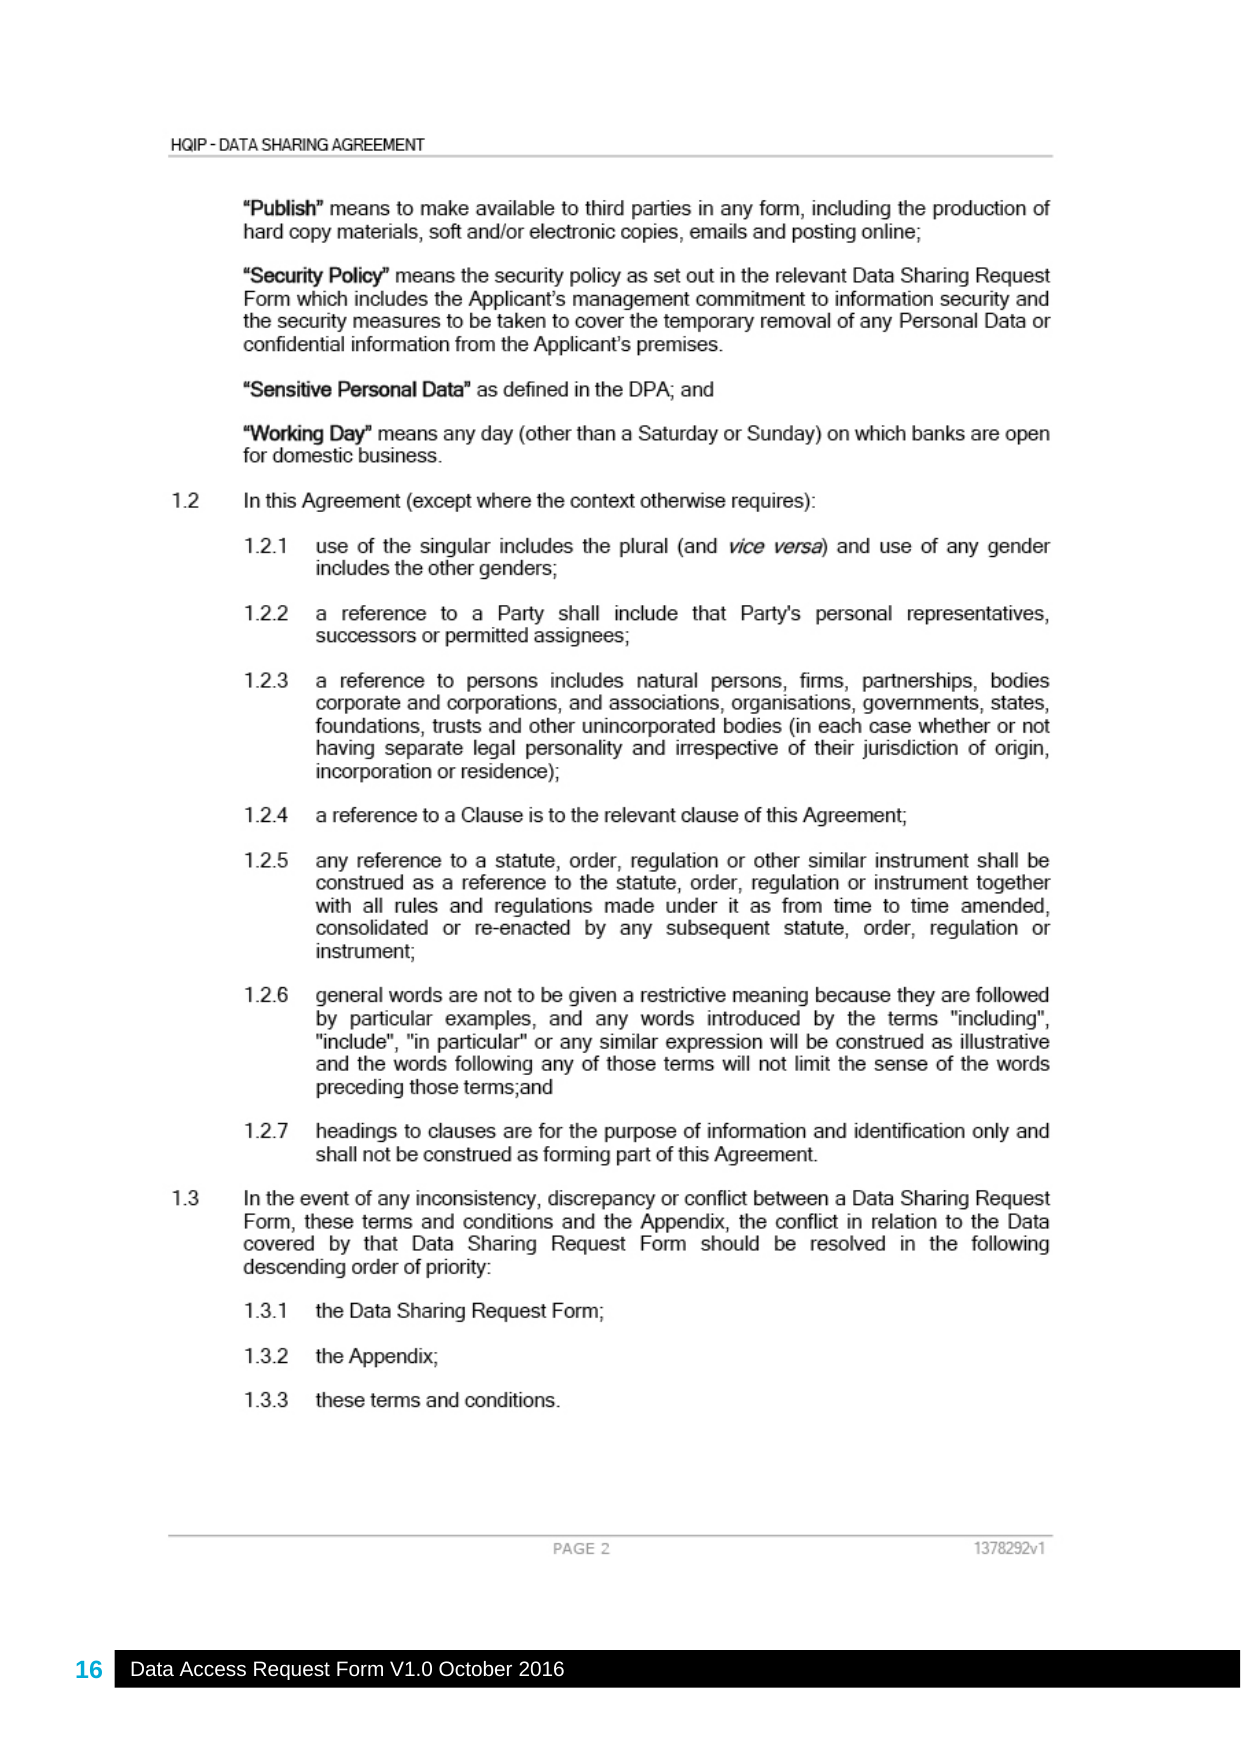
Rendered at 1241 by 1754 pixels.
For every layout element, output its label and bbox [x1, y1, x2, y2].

picture [75, 75, 1165, 1616]
